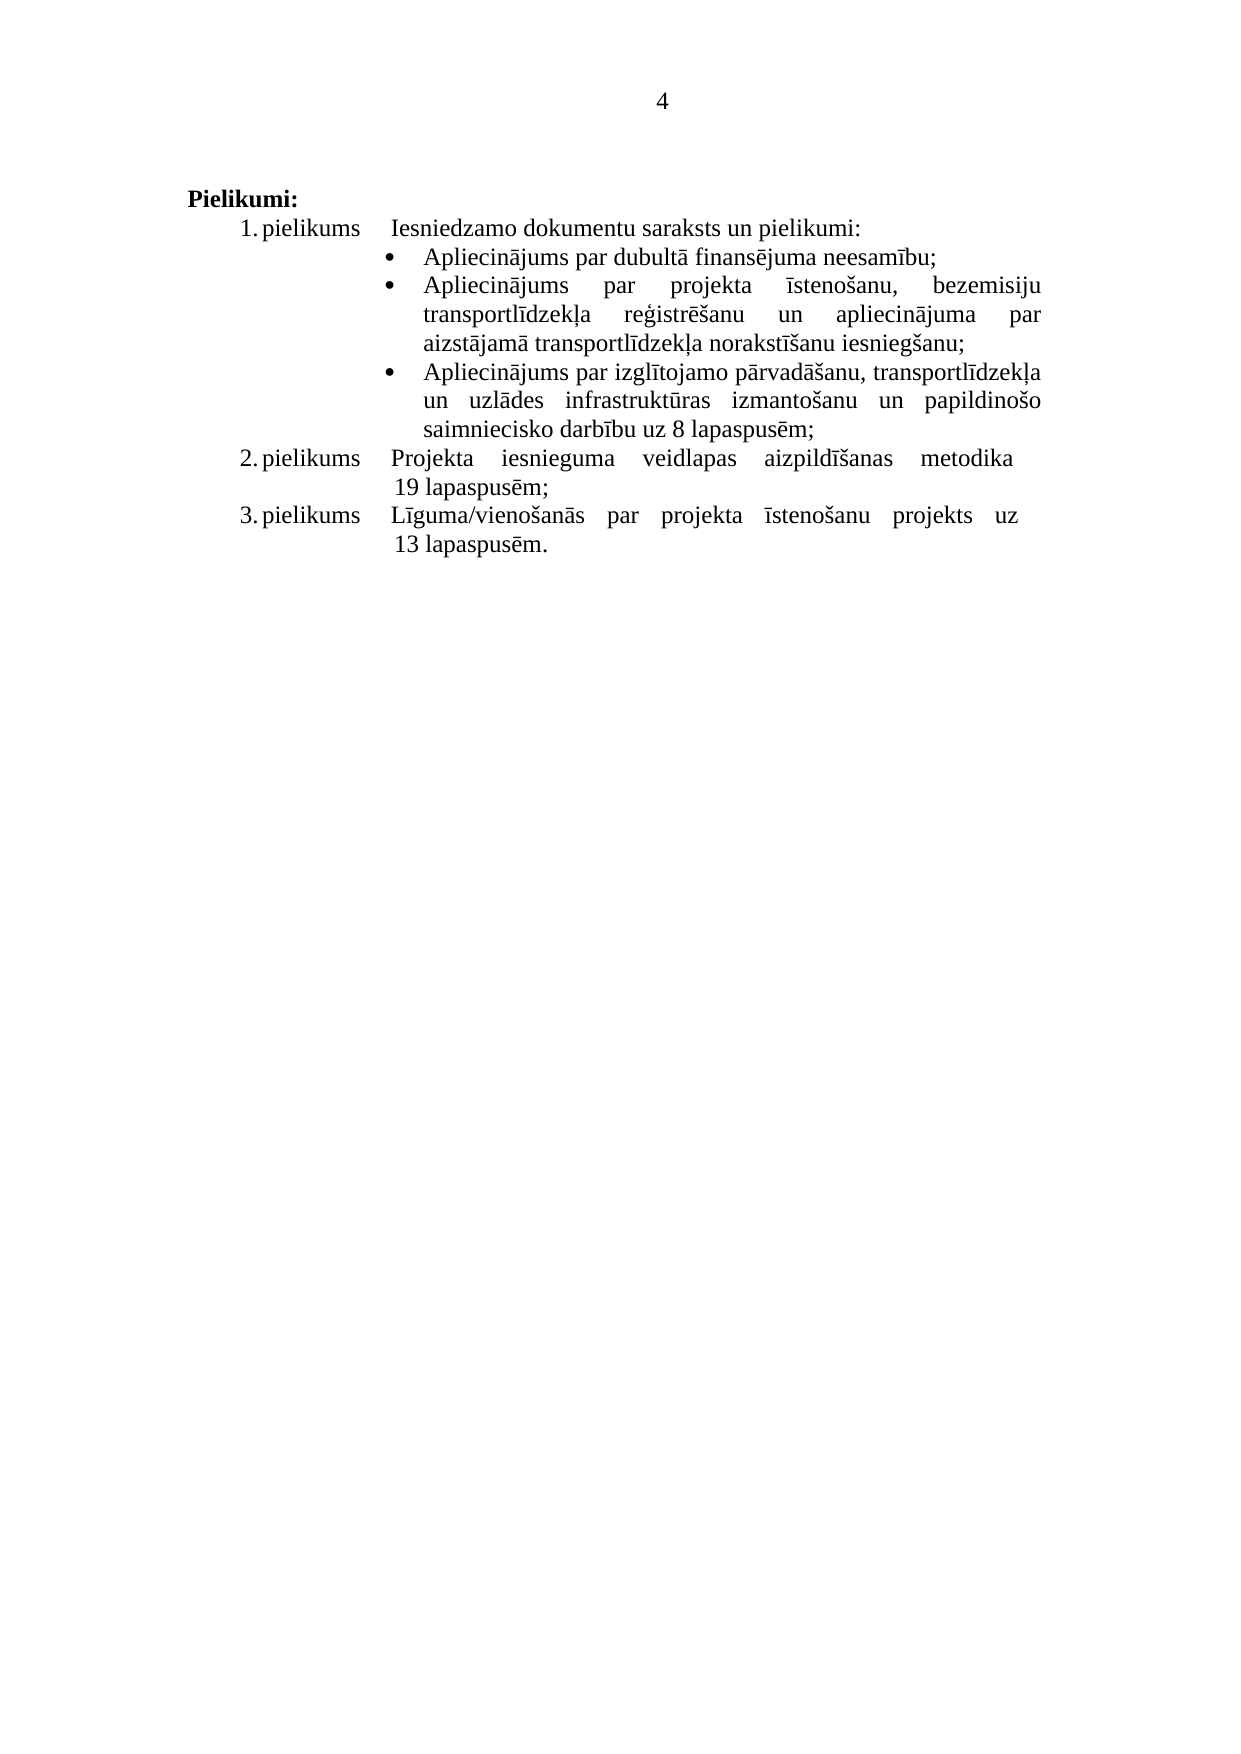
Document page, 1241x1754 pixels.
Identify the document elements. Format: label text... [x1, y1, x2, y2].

table_cell Projekta iesnieguma veidlapas aizpildīšanas metodika 19 lapaspusēm; [379, 443, 1053, 501]
table_header Iesniedzamo dokumentu saraksts un pielikumi: Apliecinājums par dubultā finansējuma neesamību; Apliecinājums par projekta īstenošanu, bezemisiju transportlīdzekļa reģistrēšanu un apliecinājuma par aizstājamā transportlīdzekļa norakstīšanu iesniegšanu; Apliecinājums par izglītojamo pārvadāšanu, transportlīdzekļa un uzlādes infrastruktūras izmantošanu un papildinošo saimniecisko darbību uz 8 lapaspusēm; [379, 213, 1053, 443]
text Pielikumi: [187, 184, 1107, 213]
table_cell pielikums [228, 443, 379, 501]
table_cell Līguma/vienošanās par projekta īstenošanu projekts uz 13 lapaspusēm. [379, 501, 1053, 558]
table_header pielikums [228, 213, 379, 443]
table_cell pielikums [228, 501, 379, 558]
